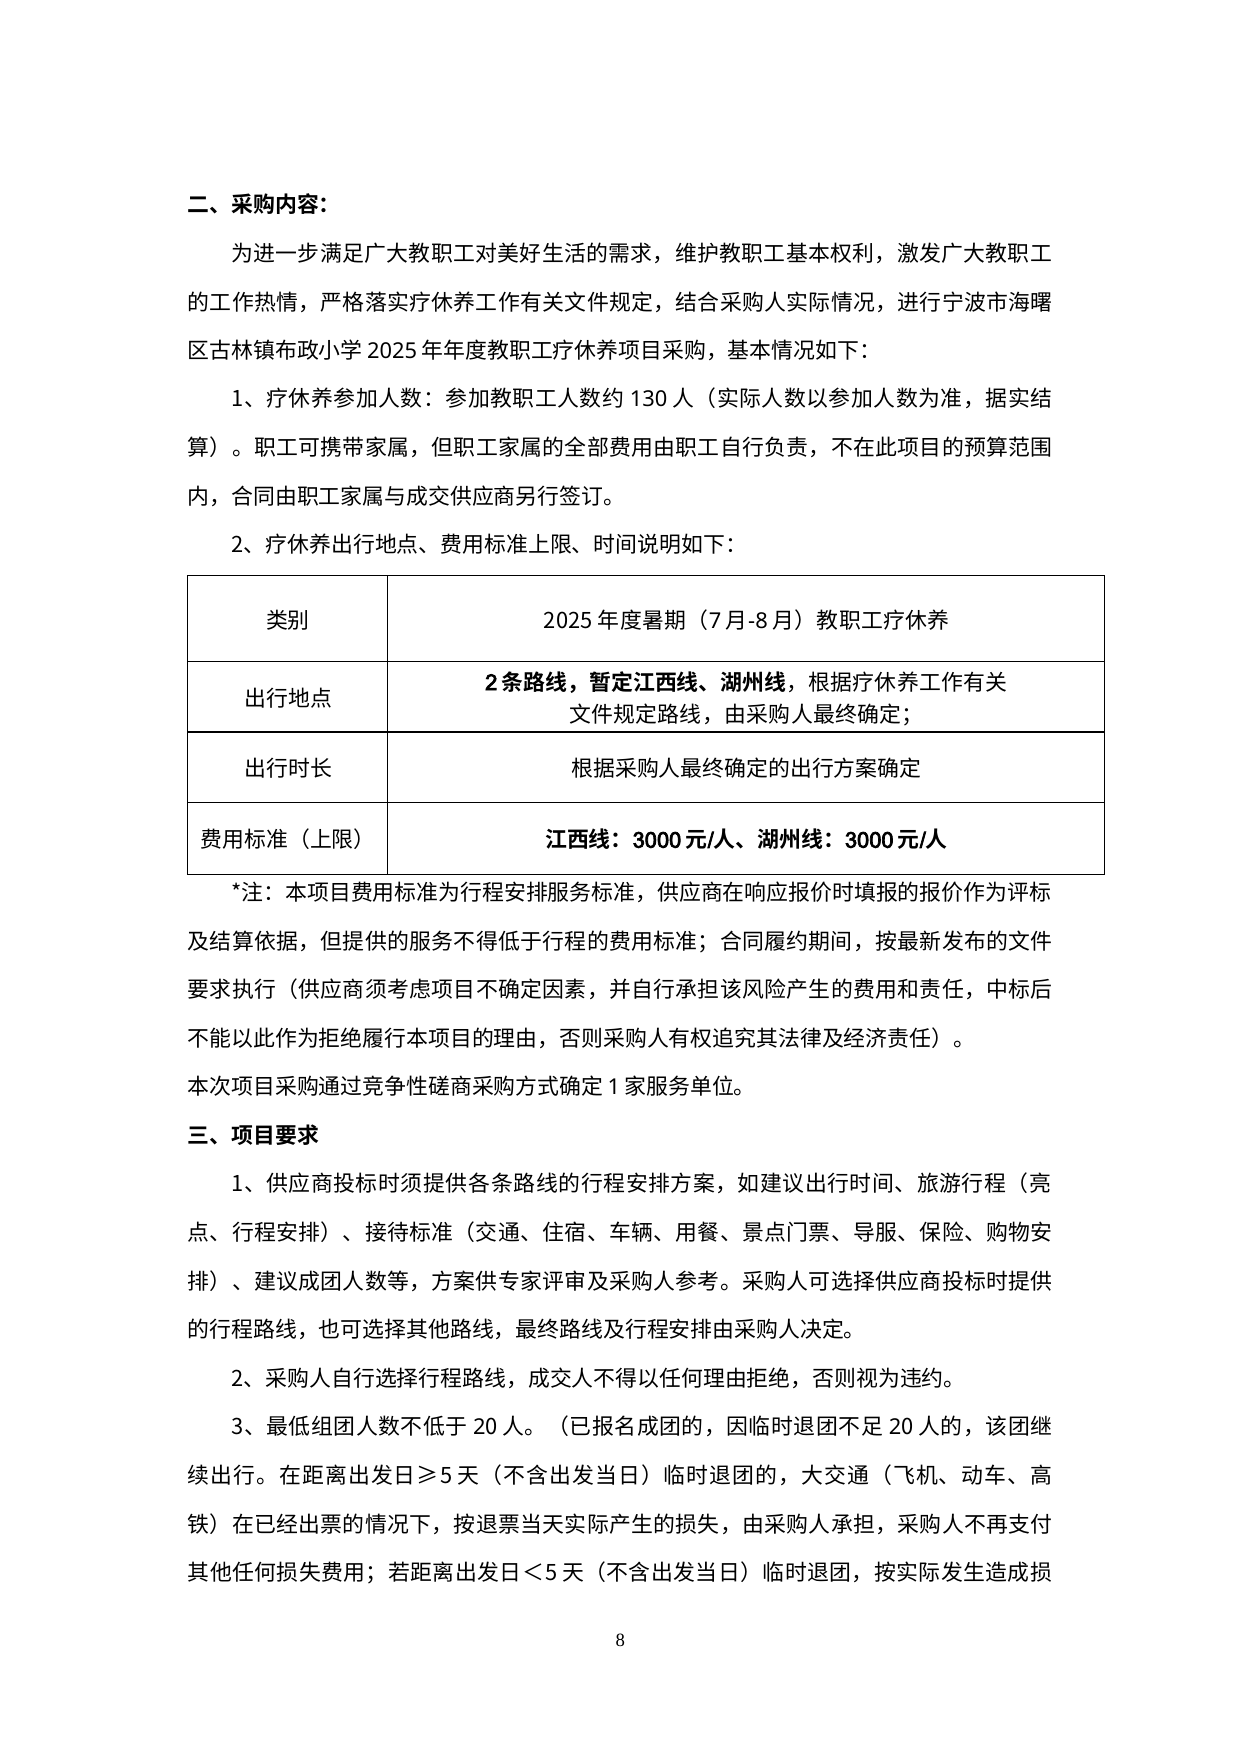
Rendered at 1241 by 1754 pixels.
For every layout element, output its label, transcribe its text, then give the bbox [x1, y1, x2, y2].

table_cell 费用标准（上限） [188, 803, 387, 873]
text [187, 1409, 1053, 1587]
table_cell 江西线：3000元/人、湖州线：3000元/人 [388, 803, 1104, 873]
table_header 2025年度暑期（7月-8月）教职工疗休养 [388, 576, 1104, 661]
table_cell 2条路线，暂定江西线、湖州线，根据疗休养工作有关文件规定路线，由采购人最终确定； [388, 662, 1104, 731]
text 1、供应商投标时须提供各条路线的行程安排方案，如建议出行时间、旅游行程（亮点、行程安排）、接待标准（交通、住宿、车辆、用餐、景点门票、导服、保险、购物安排）、建议成团人数等，方案供专家评审及采购人参考。采购人可选择供应商投标时提供的行程路线，也可选择其他路线，最终路线及行程安排由采购人决定。 [187, 1166, 1053, 1344]
text 三、项目要求 [187, 1117, 1002, 1150]
table_cell 出行时长 [188, 733, 387, 802]
text 为进一步满足广大教职工对美好生活的需求，维护教职工基本权利，激发广大教职工的工作热情，严格落实疗休养工作有关文件规定，结合采购人实际情况，进行宁波市海曙区古林镇布政小学2025年年度教职工疗休养项目采购，基本情况如下： [187, 235, 1053, 365]
table_header 类别 [188, 576, 387, 661]
text *注：本项目费用标准为行程安排服务标准，供应商在响应报价时填报的报价作为评标及结算依据，但提供的服务不得低于行程的费用标准；合同履约期间，按最新发布的文件要求执行（供应商须考虑项目不确定因素，并自行承担该风险产生的费用和责任，中标后不能以此作为拒绝履行本项目的理由，否则采购人有权追究其法律及经济责任）。 [187, 875, 1053, 1053]
table_cell 根据采购人最终确定的出行方案确定 [388, 733, 1104, 802]
text 2、疗休养出行地点、费用标准上限、时间说明如下： [187, 527, 1053, 559]
text 2、采购人自行选择行程路线，成交人不得以任何理由拒绝，否则视为违约。 [187, 1360, 1053, 1393]
table_cell 出行地点 [188, 662, 387, 731]
text 1、疗休养参加人数：参加教职工人数约130人（实际人数以参加人数为准，据实结算）。职工可携带家属，但职工家属的全部费用由职工自行负责，不在此项目的预算范围内，合同由职工家属与成交供应商另行签订。 [187, 381, 1053, 511]
list 采购内容： [187, 187, 1053, 219]
text 本次项目采购通过竞争性磋商采购方式确定1家服务单位。 [187, 1069, 1002, 1102]
